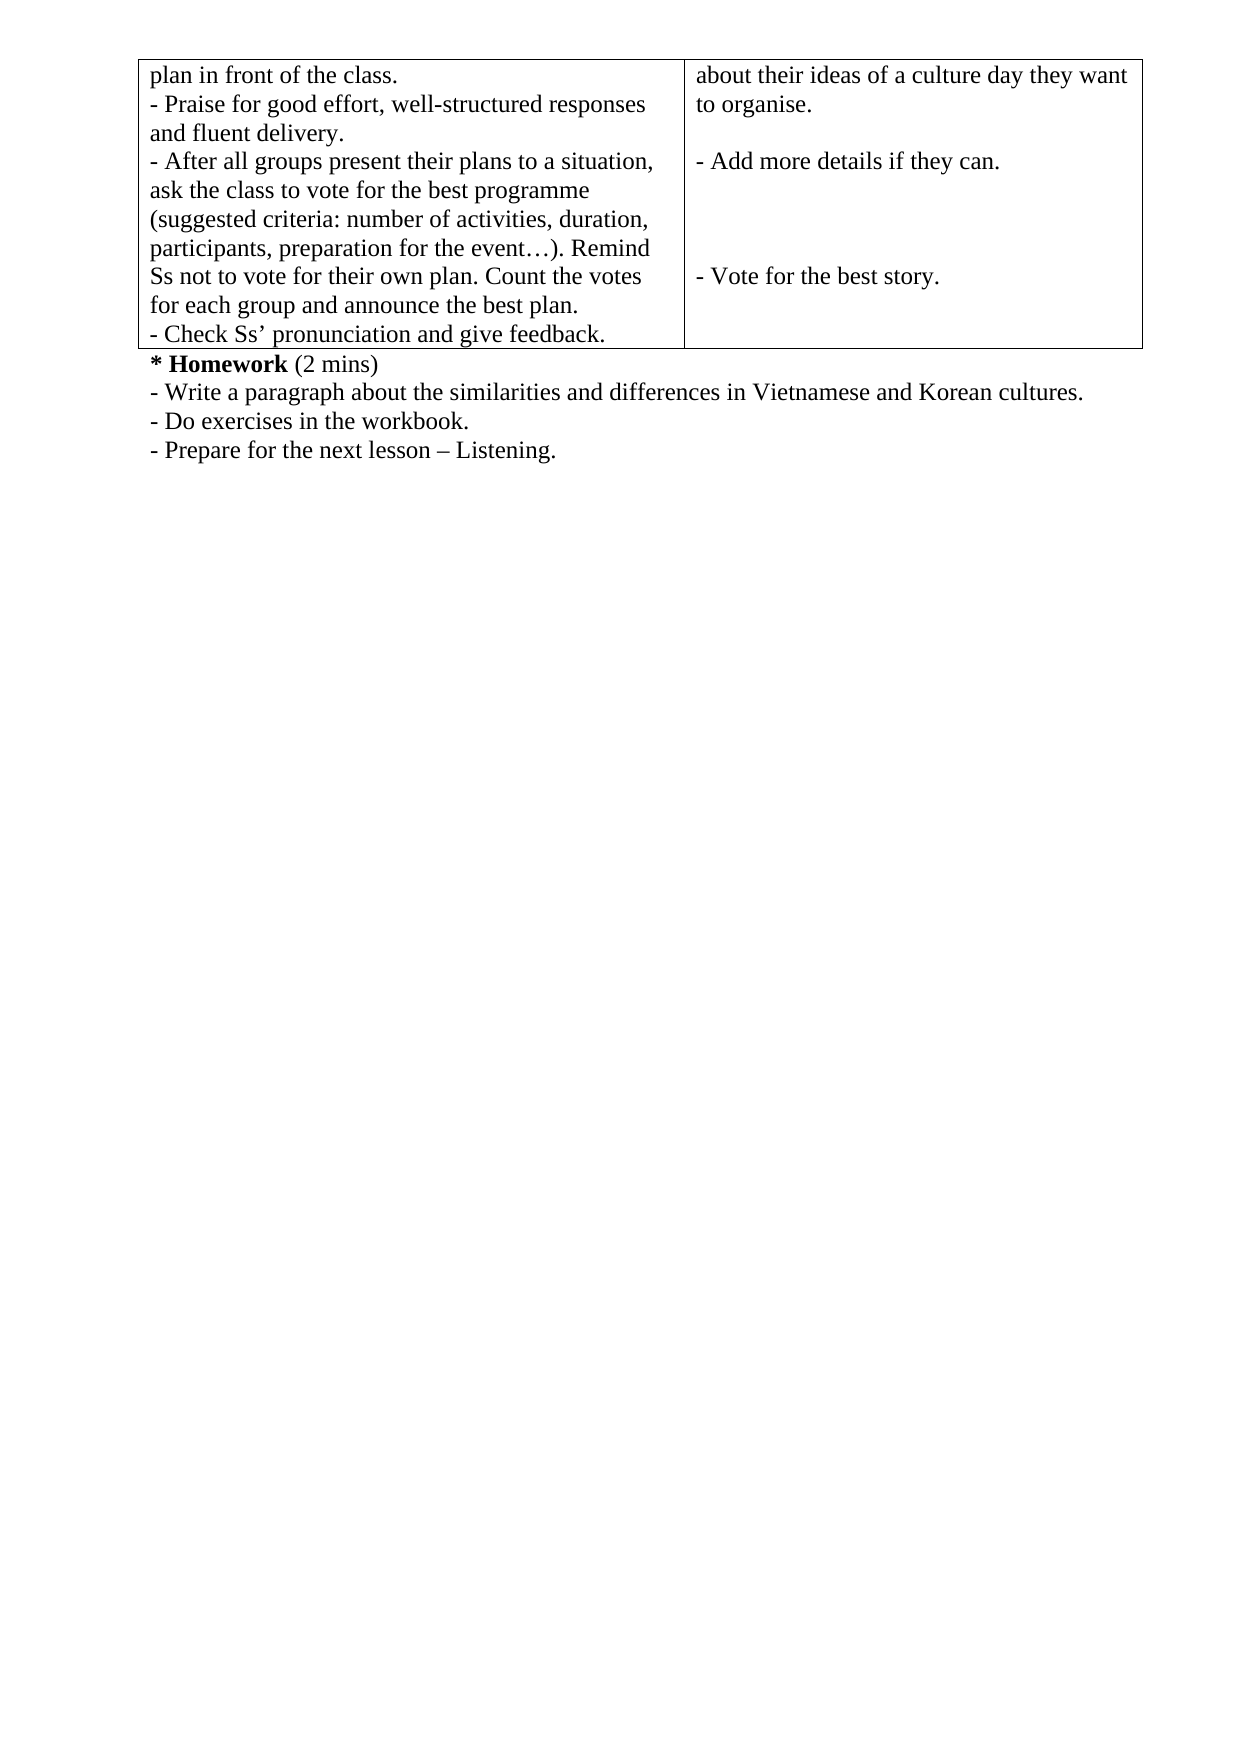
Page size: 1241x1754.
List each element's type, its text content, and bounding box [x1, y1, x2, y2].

text - Do exercises in the workbook. [150, 406, 1152, 435]
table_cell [139, 60, 684, 348]
text - Write a paragraph about the similarities and differences in Vietnamese and Korean cultures. [150, 377, 1152, 406]
text - Prepare for the next lesson – Listening. [150, 435, 1152, 464]
text * Homework (2 mins) [150, 349, 1151, 377]
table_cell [685, 60, 1142, 348]
